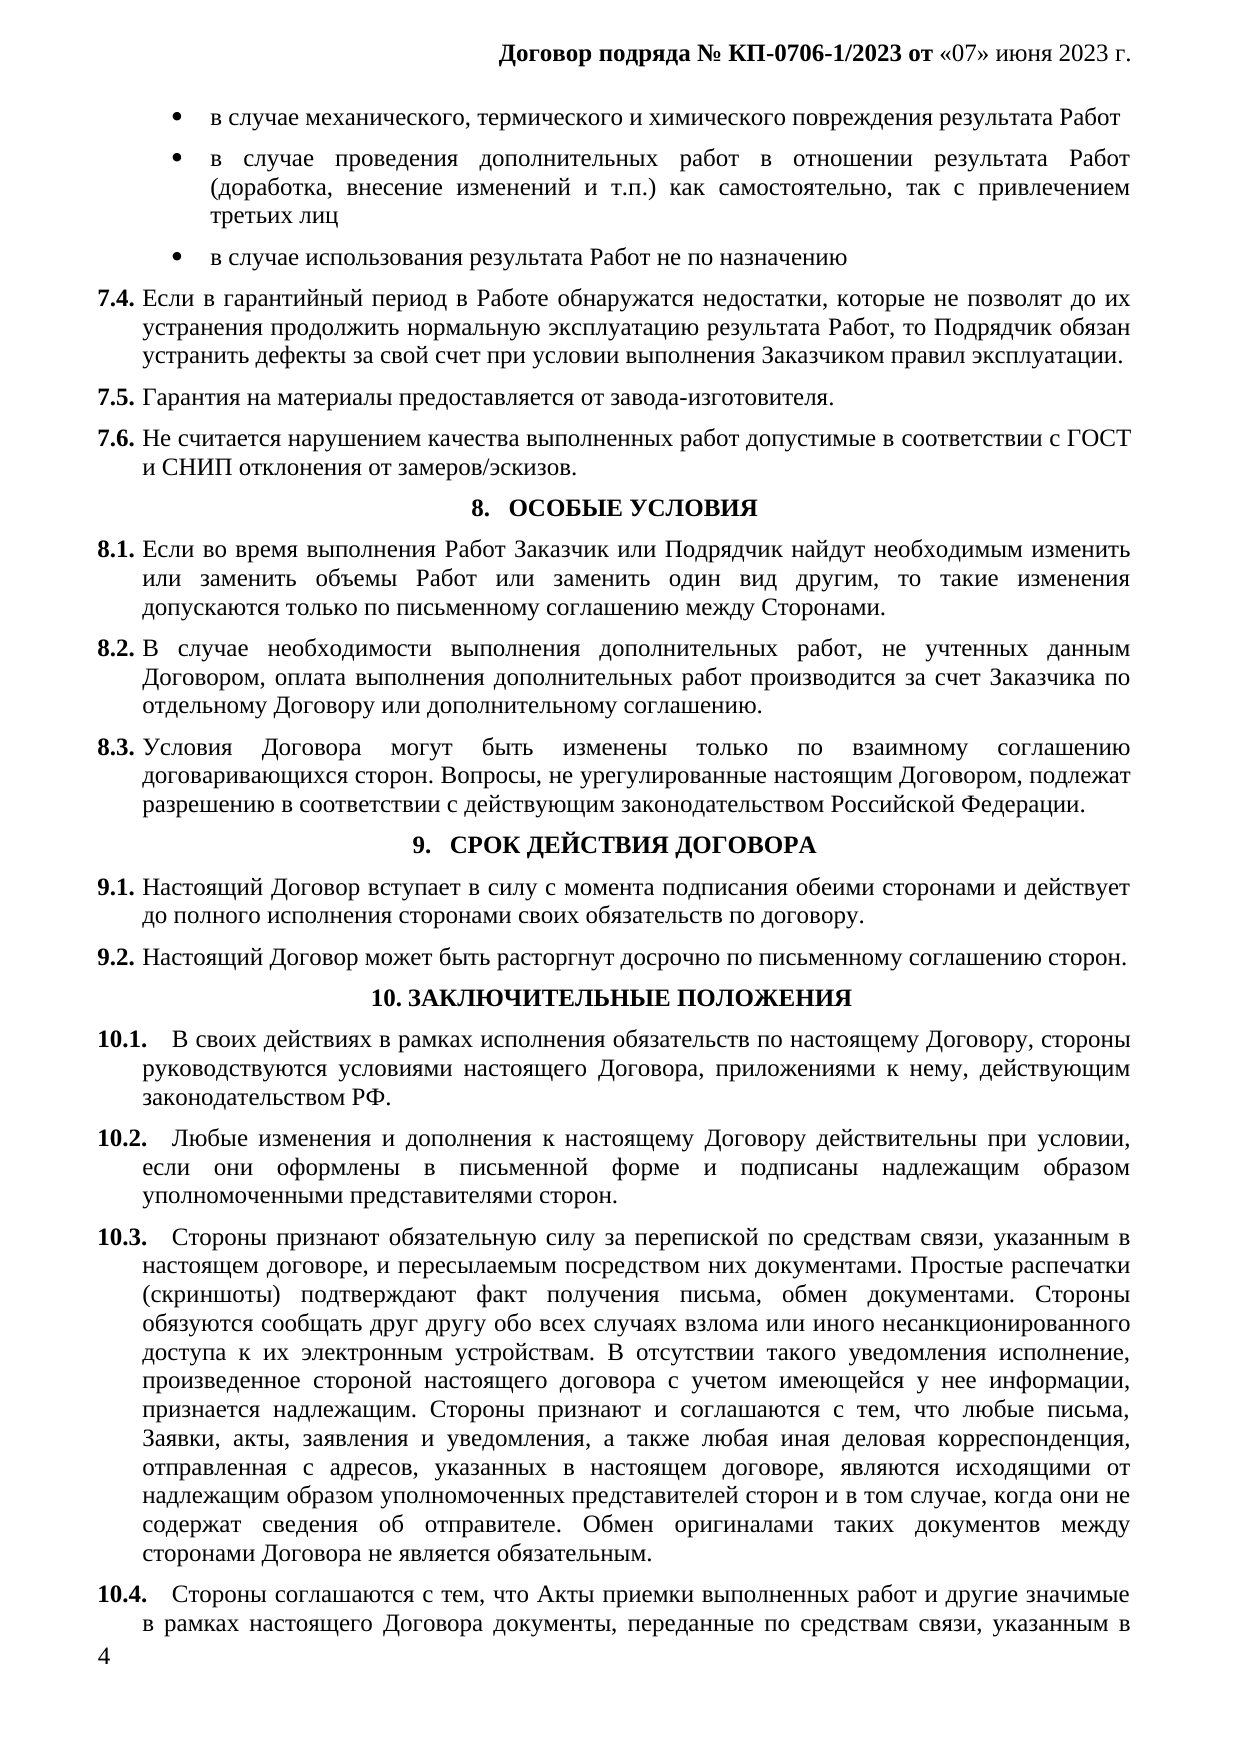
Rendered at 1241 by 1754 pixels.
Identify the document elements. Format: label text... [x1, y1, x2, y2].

list В случае необходимости выполнения дополнительных работ, не учтенных данным Договором, оплата выполнения дополнительных работ производится за счет Заказчика по отдельному Договору или дополнительному соглашению. [97, 633, 1131, 719]
list Условия Договора могут быть изменены только по взаимному соглашению договаривающихся сторон. Вопросы, не урегулированные настоящим Договором, подлежат разрешению в соответствии с действующим законодательством Российской Федерации. [97, 732, 1131, 818]
list Если в гарантийный период в Работе обнаружатся недостатки, которые не позволят до их устранения продолжить нормальную эксплуатацию результата Работ, то Подрядчик обязан устранить дефекты за свой счет при условии выполнения Заказчиком правил эксплуатации. [97, 283, 1131, 369]
list Если во время выполнения Работ Заказчик или Подрядчик найдут необходимым изменить или заменить объемы Работ или заменить один вид другим, то такие изменения допускаются только по письменному соглашению между Сторонами. [97, 534, 1131, 621]
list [97, 1579, 1131, 1637]
list ЗАКЛЮЧИТЕЛЬНЫЕ ПОЛОЖЕНИЯ [98, 983, 1131, 1012]
list Стороны признают обязательную силу за перепиской по средствам связи, указанным в настоящем договоре, и пересылаемым посредством них документами. Простые распечатки (скриншоты) подтверждают факт получения письма, обмен документами. Стороны обязуются сообщать друг другу обо всех случаях взлома или иного несанкционированного доступа к их электронным устройствам. В отсутствии такого уведомления исполнение, произведенное стороной настоящего договора с учетом имеющейся у нее информации, признается надлежащим. Стороны признают и соглашаются с тем, что любые письма, Заявки, акты, заявления и уведомления, а также любая иная деловая корреспонденция, отправленная с адресов, указанных в настоящем договоре, являются исходящими от надлежащим образом уполномоченных представителей сторон и в том случае, когда они не содержат сведения об отправителе. Обмен оригиналами таких документов между сторонами Договора не является обязательным. [97, 1222, 1131, 1567]
list СРОК ДЕЙСТВИЯ ДОГОВОРА [98, 831, 1131, 859]
list в случае проведения дополнительных работ в отношении результата Работ (доработка, внесение изменений и т.п.) как самостоятельно, так с привлечением третьих лиц [173, 143, 1131, 229]
list Не считается нарушением качества выполненных работ допустимые в соответствии с ГОСТ и СНИП отклонения от замеров/эскизов. [97, 423, 1131, 481]
list Настоящий Договор вступает в силу с момента подписания обеими сторонами и действует до полного исполнения сторонами своих обязательств по договору. [97, 872, 1131, 929]
list в случае использования результата Работ не по назначению [173, 242, 1131, 271]
list Настоящий Договор может быть расторгнут досрочно по письменному соглашению сторон. [97, 942, 1131, 971]
list в случае механического, термического и химического повреждения результата Работ [173, 102, 1131, 131]
list В своих действиях в рамках исполнения обязательств по настоящему Договору, стороны руководствуются условиями настоящего Договора, приложениями к нему, действующим законодательством РФ. [97, 1024, 1131, 1111]
list ОСОБЫЕ УСЛОВИЯ [98, 493, 1131, 522]
list Гарантия на материалы предоставляется от завода-изготовителя. [97, 382, 1131, 411]
list Любые изменения и дополнения к настоящему Договору действительны при условии, если они оформлены в письменной форме и подписаны надлежащим образом уполномоченными представителями сторон. [97, 1123, 1131, 1209]
